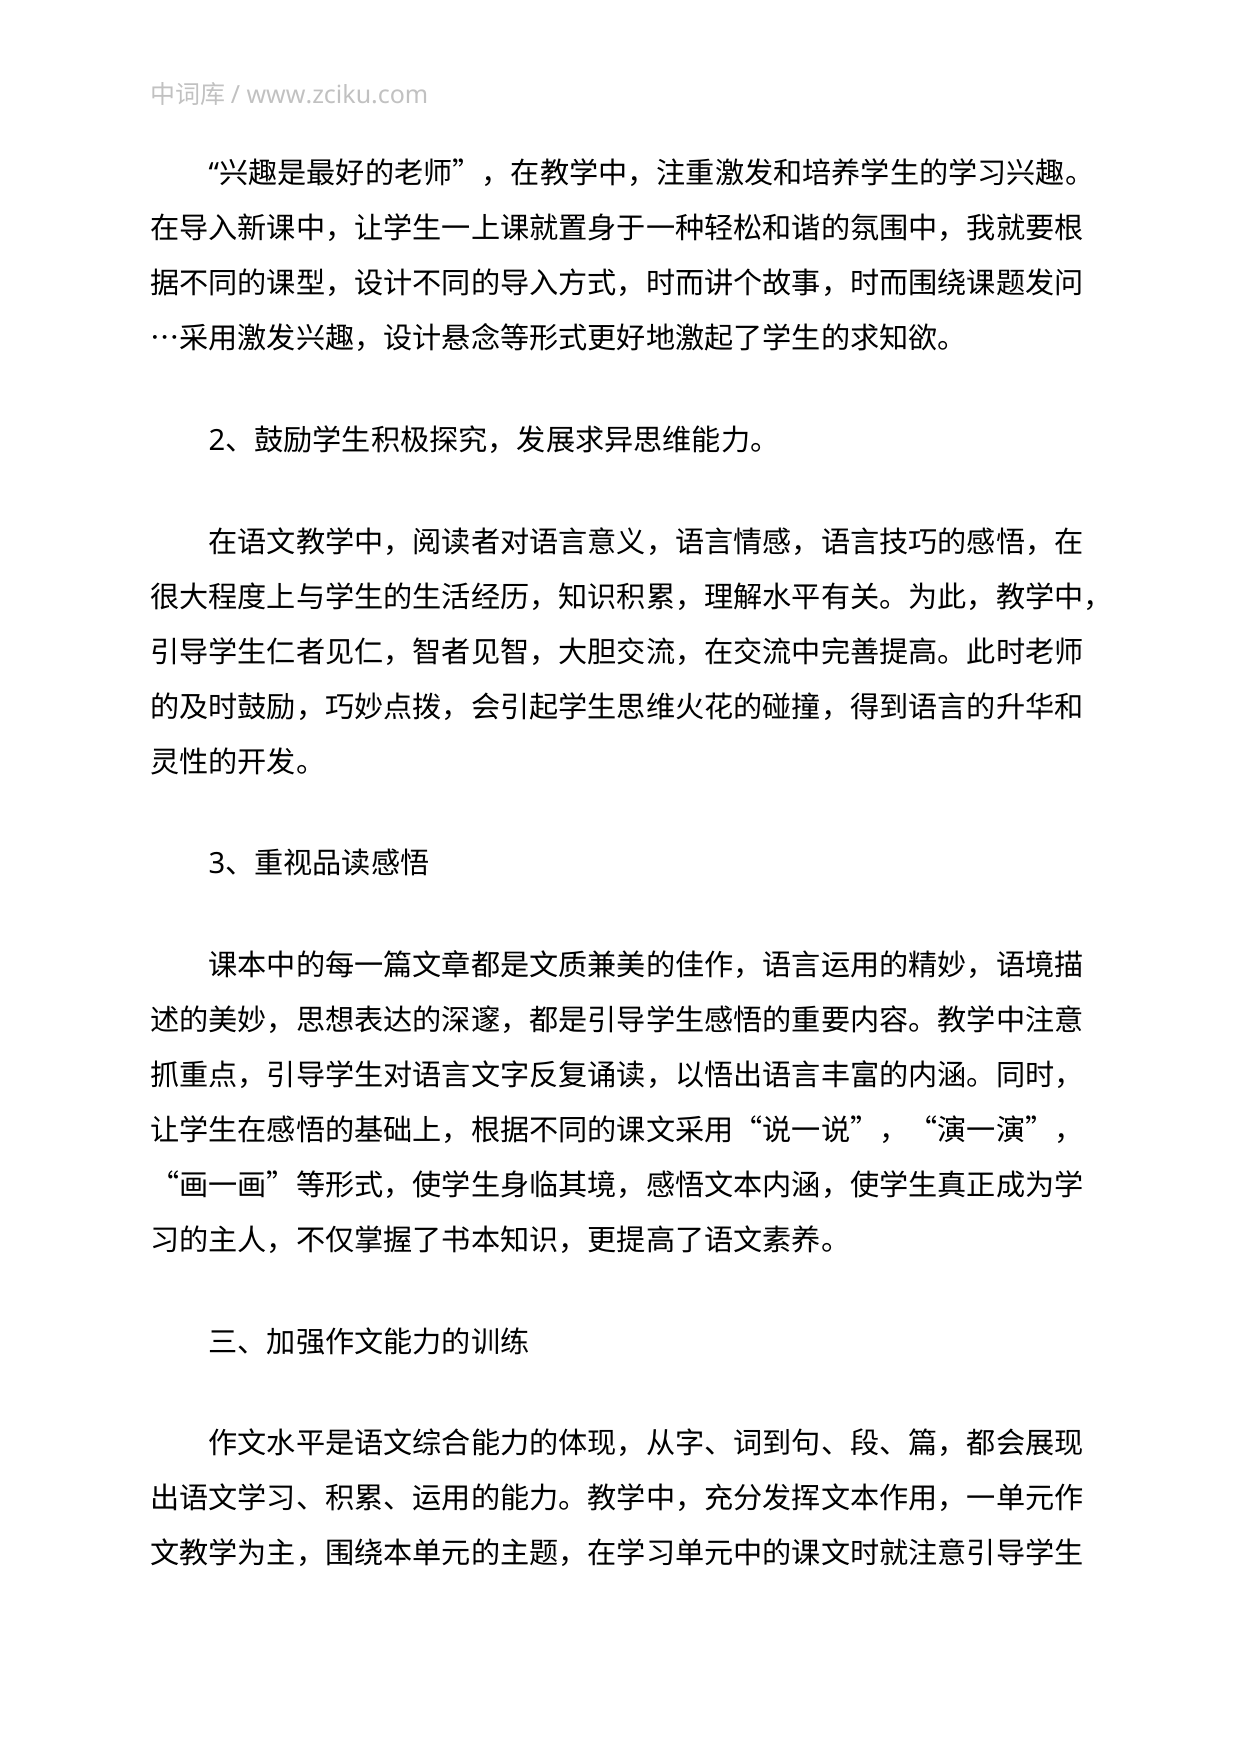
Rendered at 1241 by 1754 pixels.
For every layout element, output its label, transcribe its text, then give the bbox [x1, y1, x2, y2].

text 在语文教学中，阅读者对语言意义，语言情感，语言技巧的感悟，在很大程度上与学生的生活经历，知识积累，理解水平有关。为此，教学中，引导学生仁者见仁，智者见智，大胆交流，在交流中完善提高。此时老师的及时鼓励，巧妙点拨，会引起学生思维火花的碰撞，得到语言的升华和灵性的开发。 [150, 518, 1090, 780]
text 课本中的每一篇文章都是文质兼美的佳作，语言运用的精妙，语境描述的美妙，思想表达的深邃，都是引导学生感悟的重要内容。教学中注意抓重点，引导学生对语言文字反复诵读，以悟出语言丰富的内涵。同时，让学生在感悟的基础上，根据不同的课文采用“说一说”，“演一演”，“画一画”等形式，使学生身临其境，感悟文本内涵，使学生真正成为学习的主人，不仅掌握了书本知识，更提高了语文素养。 [150, 942, 1090, 1259]
text “兴趣是最好的老师”，在教学中，注重激发和培养学生的学习兴趣。在导入新课中，让学生一上课就置身于一种轻松和谐的氛围中，我就要根据不同的课型，设计不同的导入方式，时而讲个故事，时而围绕课题发问…采用激发兴趣，设计悬念等形式更好地激起了学生的求知欲。 [150, 150, 1090, 357]
text 三、加强作文能力的训练 [150, 1318, 1090, 1360]
text 2、鼓励学生积极探究，发展求异思维能力。 [150, 417, 1090, 459]
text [150, 1420, 1090, 1572]
text 3、重视品读感悟 [150, 840, 1090, 882]
